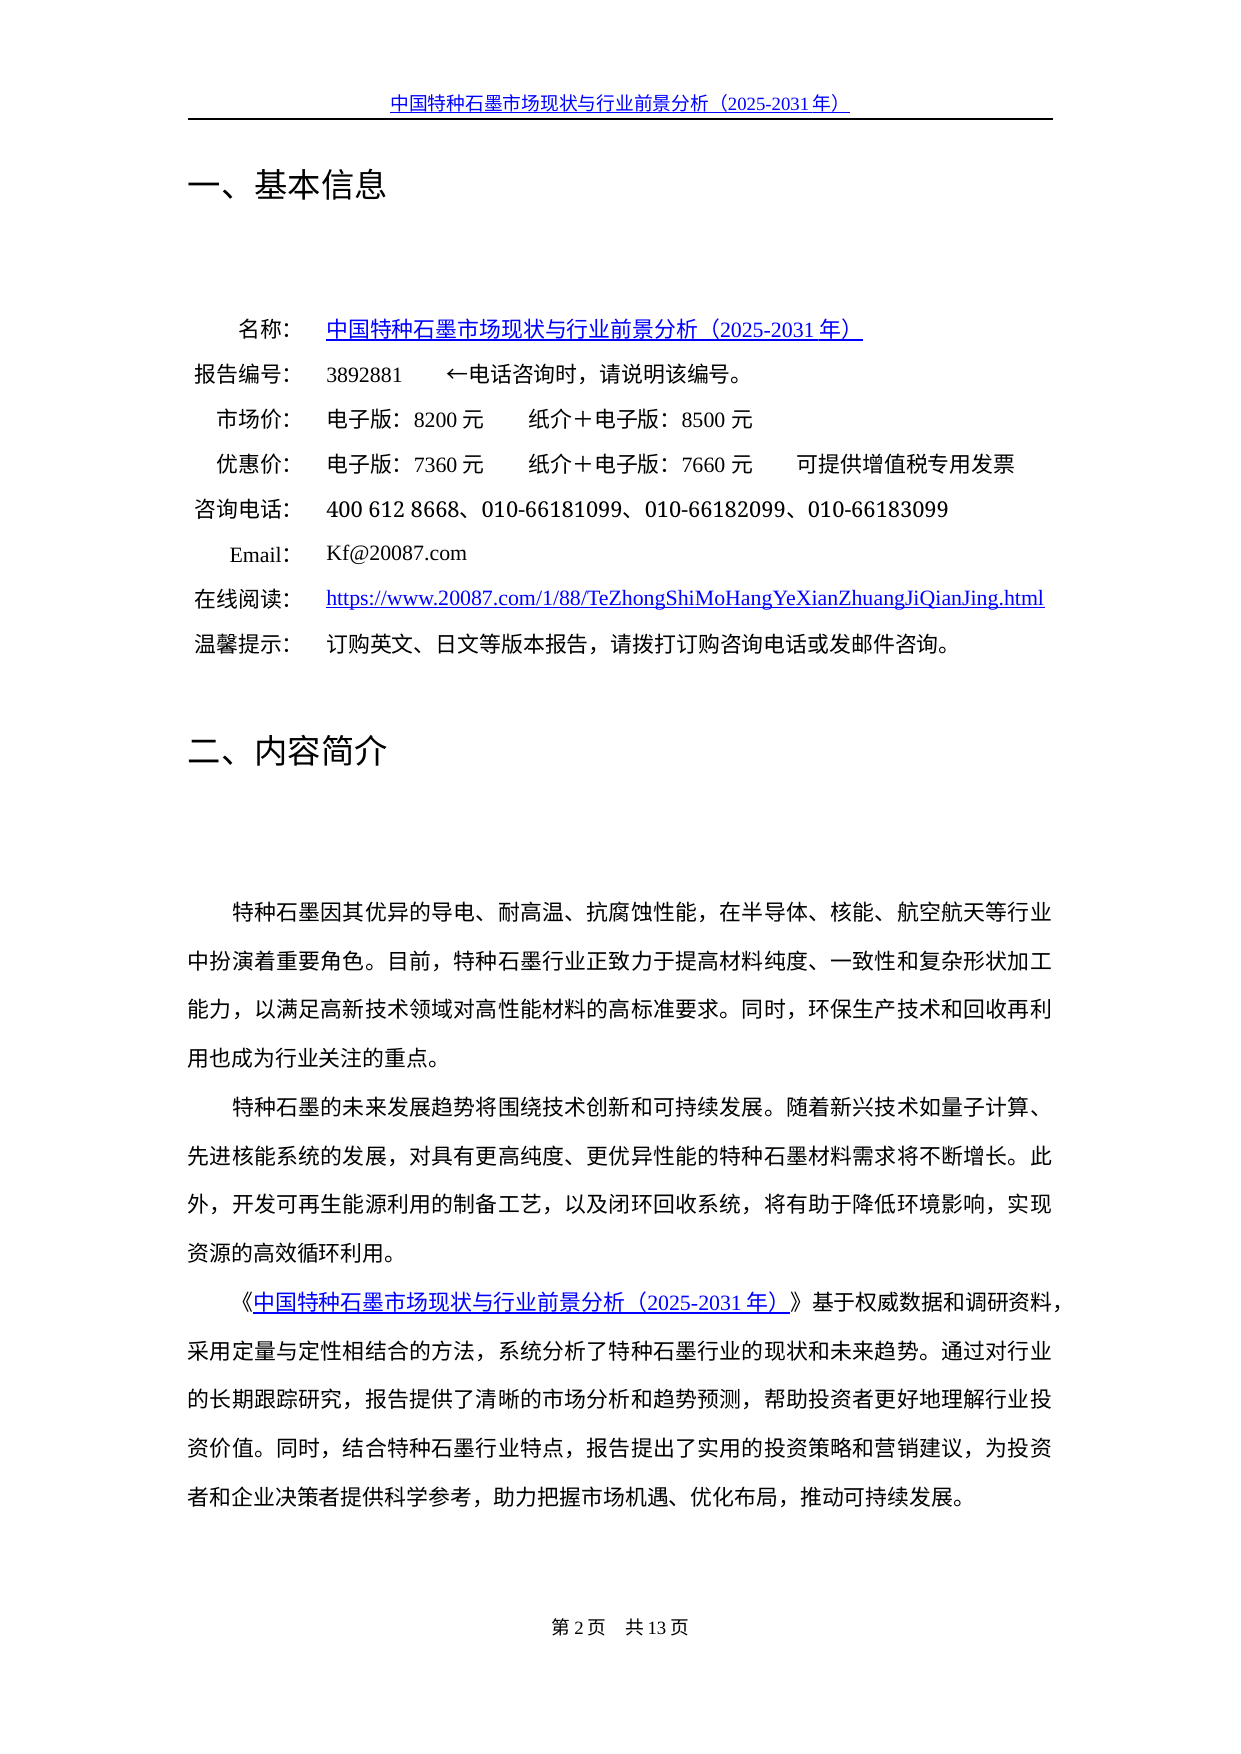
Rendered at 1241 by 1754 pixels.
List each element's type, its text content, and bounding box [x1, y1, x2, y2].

table_cell 3892881 ←电话咨询时，请说明该编号。 [315, 357, 1073, 402]
table_cell 电子版：7360 元 纸介＋电子版：7660 元 可提供增值税专用发票 [315, 447, 1073, 492]
table_header 中国特种石墨市场现状与行业前景分析（2025-2031年） [315, 312, 1073, 357]
table_cell 优惠价： [167, 447, 315, 492]
table_cell 在线阅读： [167, 582, 315, 627]
title 二、内容简介 [187, 717, 1053, 782]
table_cell Email： [167, 537, 315, 582]
table_cell 400 612 8668、010-66181099、010-66182099、010-66183099 [315, 492, 1073, 537]
table_cell 咨询电话： [167, 492, 315, 537]
title 一、基本信息 [187, 150, 1053, 215]
table_cell 订购英文、日文等版本报告，请拨打订购咨询电话或发邮件咨询。 [315, 627, 1073, 672]
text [187, 894, 1053, 1512]
table_cell [315, 582, 1073, 627]
table_cell Kf@20087.com [315, 537, 1073, 582]
table_cell 市场价： [167, 402, 315, 447]
table_cell 报告编号： [167, 357, 315, 402]
table_header 名称： [167, 312, 315, 357]
table_cell 温馨提示： [167, 627, 315, 672]
table_cell 电子版：8200 元 纸介＋电子版：8500 元 [315, 402, 1073, 447]
